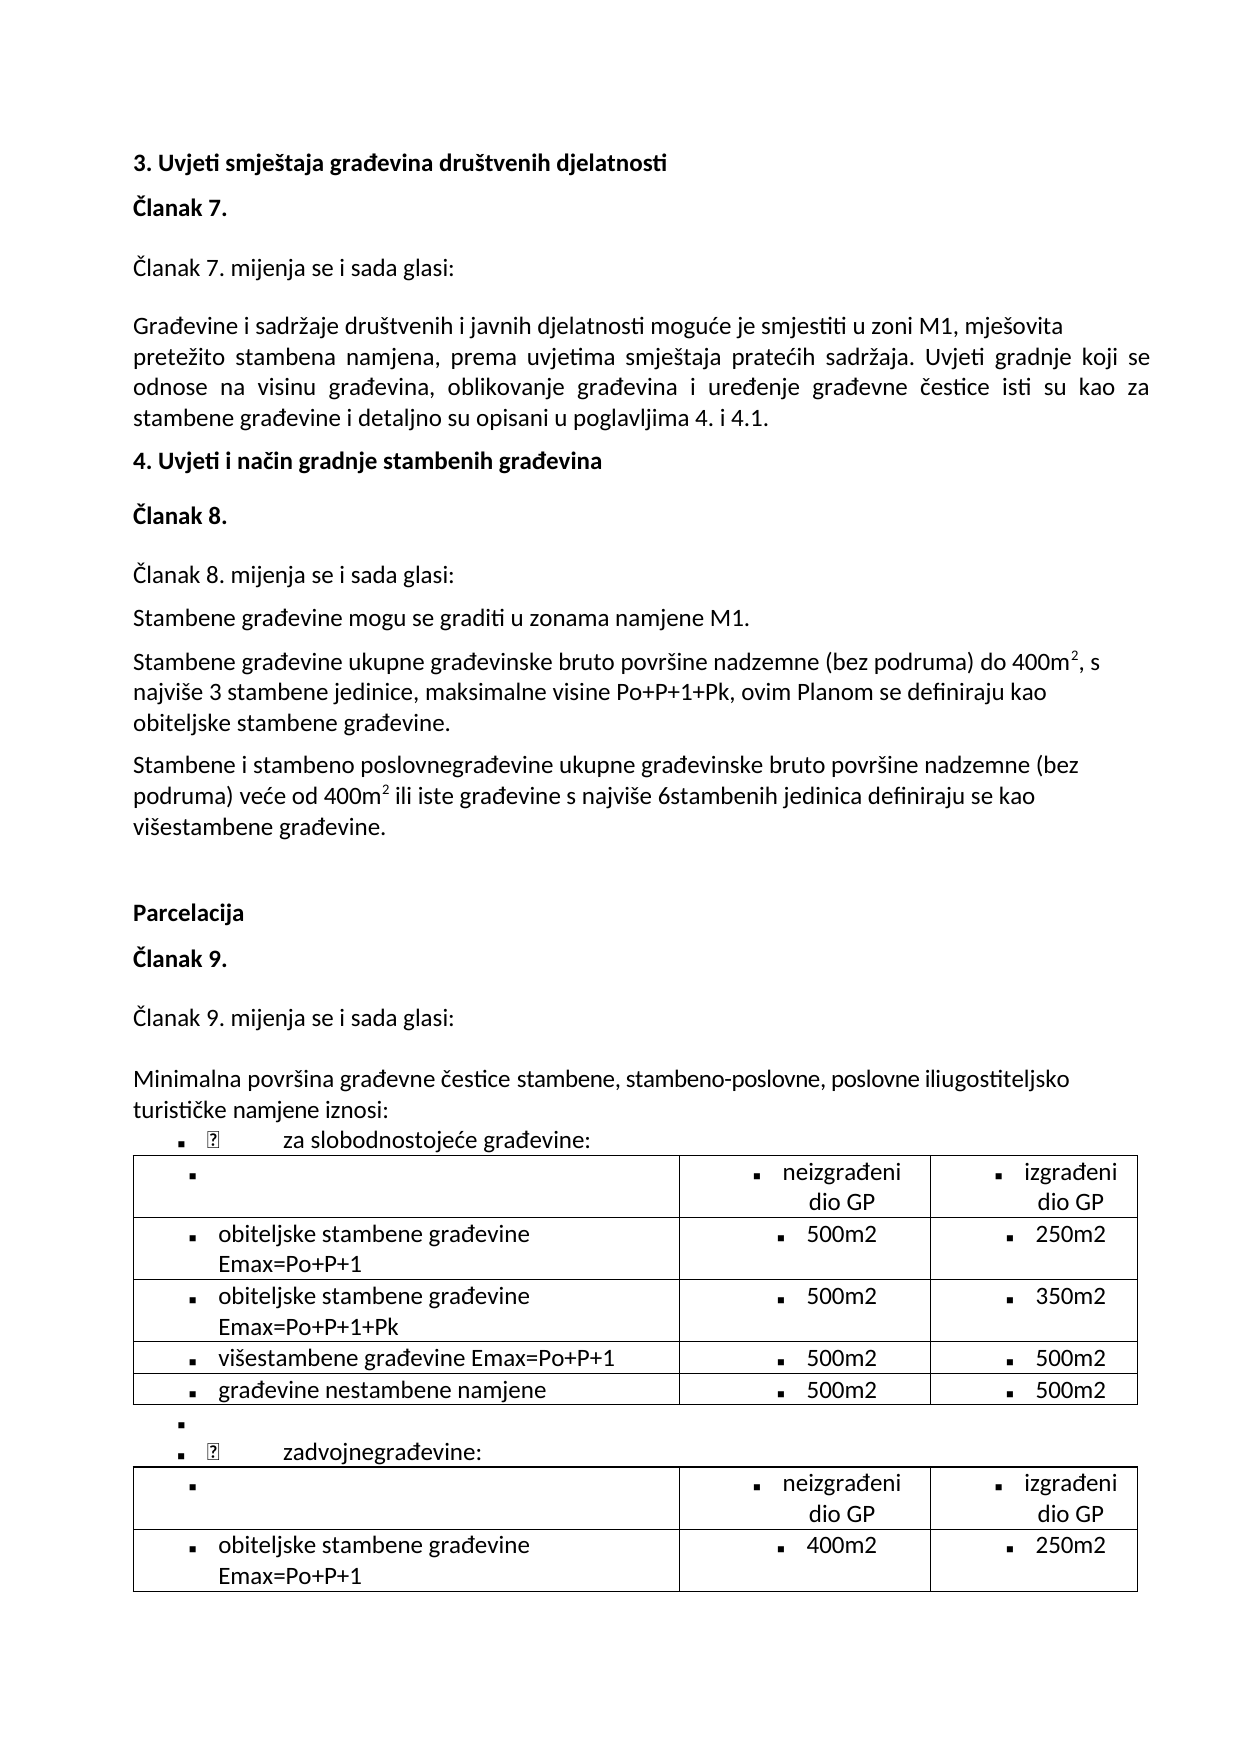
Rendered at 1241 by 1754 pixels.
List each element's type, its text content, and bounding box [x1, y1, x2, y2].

text Stambene i stambeno poslovnegrađevine ukupne građevinske bruto površine nadzemne (bez podruma) veće od 400m2 ili iste građevine s najviše 6stambenih jedinica definiraju se kao višestambene građevine. [133, 750, 1152, 841]
table_cell 500m2 [680, 1280, 930, 1341]
table_cell obiteljske stambene građevine Emax=Po+P+1 [134, 1218, 679, 1279]
table_header [134, 1468, 679, 1528]
text Članak 8. [133, 500, 1152, 531]
table_cell 400m2 [680, 1530, 930, 1591]
table_header izgrađeni dio GP [931, 1468, 1137, 1528]
text Članak 9. [133, 943, 1152, 973]
table_cell 500m2 [680, 1218, 930, 1279]
list Članak 9. mijenja se i sada glasi: [133, 1002, 1152, 1033]
table_cell obiteljske stambene građevine Emax=Po+P+1 [134, 1530, 679, 1591]
table_cell 500m2 [680, 1342, 930, 1373]
table_cell 500m2 [931, 1374, 1137, 1404]
table_cell 250m2 [931, 1218, 1137, 1279]
text  za slobodnostojeće građevine: [170, 1124, 1152, 1155]
table_header neizgrađeni dio GP [680, 1468, 930, 1528]
list Minimalna površina građevne čestice stambene, stambeno-poslovne, poslovne iliugostiteljsko turističke namjene iznosi: [133, 1063, 1152, 1124]
text pretežito stambena namjena, prema uvjetima smještaja pratećih sadržaja. Uvjeti gradnje koji se odnose na visinu građevina, oblikovanje građevina i uređenje građevne čestice isti su kao za stambene građevine i detaljno su opisani u poglavljima 4. i 4.1. [133, 341, 1152, 432]
table_cell 250m2 [931, 1530, 1137, 1591]
table_header izgrađeni dio GP [931, 1156, 1137, 1217]
table_cell 500m2 [931, 1342, 1137, 1373]
text Stambene građevine ukupne građevinske bruto površine nadzemne (bez podruma) do 400m2, s najviše 3 stambene jedinice, maksimalne visine Po+P+1+Pk, ovim Planom se definiraju kao obiteljske stambene građevine. [133, 646, 1152, 737]
table_header [134, 1156, 679, 1217]
text  zadvojnegrađevine: [170, 1436, 1152, 1466]
text Stambene građevine mogu se graditi u zonama namjene M1. [133, 603, 1152, 633]
text Građevine i sadržaje društvenih i javnih djelatnosti moguće je smjestiti u zoni M1, mješovita [133, 310, 1152, 341]
table_cell obiteljske stambene građevine Emax=Po+P+1+Pk [134, 1280, 679, 1341]
text 4. Uvjeti i način gradnje stambenih građevina [133, 445, 1152, 475]
table_cell 500m2 [680, 1374, 930, 1404]
table_cell građevine nestambene namjene [134, 1374, 679, 1404]
table_cell 350m2 [931, 1280, 1137, 1341]
text 3. Uvjeti smještaja građevina društvenih djelatnosti [133, 147, 1152, 177]
list Članak 7. mijenja se i sada glasi: [133, 252, 1152, 282]
list Članak 8. mijenja se i sada glasi: [133, 559, 1152, 590]
table_header neizgrađeni dio GP [680, 1156, 930, 1217]
text Članak 7. [133, 192, 1152, 223]
table_cell višestambene građevine Emax=Po+P+1 [134, 1342, 679, 1373]
text Parcelacija [133, 897, 1152, 928]
